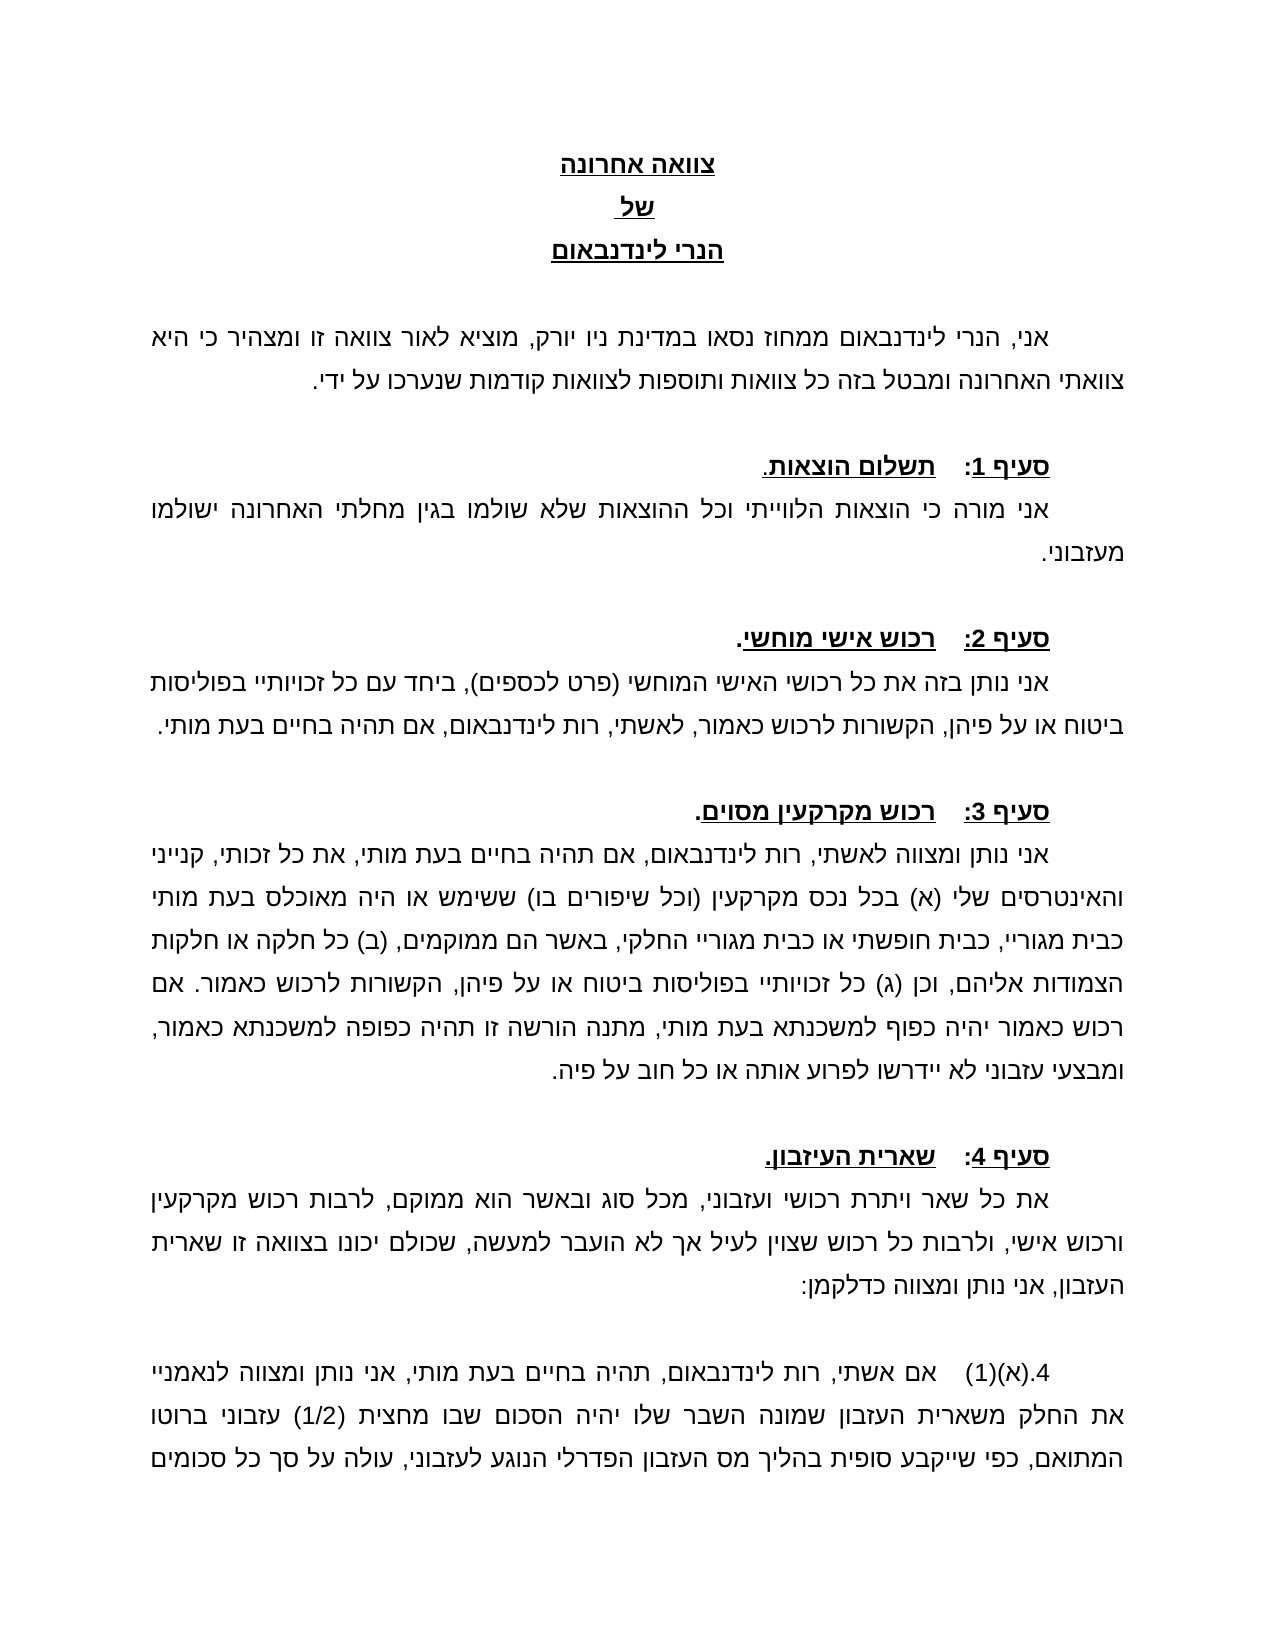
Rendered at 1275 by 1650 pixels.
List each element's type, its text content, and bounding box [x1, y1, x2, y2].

text סעיף 2: רכוש אישי מוחשי. [150, 624, 1125, 653]
text אני מורה כי הוצאות הלווייתי וכל ההוצאות שלא שולמו בגין מחלתי האחרונה ישולמו מעזבוני. [150, 495, 1125, 567]
text של [150, 193, 1125, 222]
text סעיף 3: רכוש מקרקעין מסוים. [150, 797, 1125, 826]
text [150, 1357, 1125, 1472]
text אני, הנרי לינדנבאום ממחוז נסאו במדינת ניו יורק, מוציא לאור צוואה זו ומצהיר כי היא צוואתי האחרונה ומבטל בזה כל צוואות ותוספות לצוואות קודמות שנערכו על ידי. [150, 322, 1125, 394]
text סעיף 4: שארית העיזבון. [150, 1142, 1125, 1171]
text הנרי לינדנבאום [150, 236, 1125, 265]
text סעיף 1: תשלום הוצאות. [150, 452, 1125, 481]
text את כל שאר ויתרת רכושי ועזבוני, מכל סוג ובאשר הוא ממוקם, לרבות רכוש מקרקעין ורכוש אישי, ולרבות כל רכוש שצוין לעיל אך לא הועבר למעשה, שכולם יכונו בצוואה זו שארית העזבון, אני נותן ומצווה כדלקמן: [150, 1185, 1125, 1300]
text אני נותן ומצווה לאשתי, רות לינדנבאום, אם תהיה בחיים בעת מותי, את כל זכותי, קנייני והאינטרסים שלי (א) בכל נכס מקרקעין (וכל שיפורים בו) ששימש או היה מאוכלס בעת מותי כבית מגוריי, כבית חופשתי או כבית מגוריי החלקי, באשר הם ממוקמים, (ב) כל חלקה או חלקות הצמודות אליהם, וכן (ג) כל זכויותיי בפוליסות ביטוח או על פיהן, הקשורות לרכוש כאמור. אם רכוש כאמור יהיה כפוף למשכנתא בעת מותי, מתנה הורשה זו תהיה כפופה למשכנתא כאמור, ומבצעי עזבוני לא יידרשו לפרוע אותה או כל חוב על פיה. [150, 840, 1125, 1084]
text אני נותן בזה את כל רכושי האישי המוחשי (פרט לכספים), ביחד עם כל זכויותיי בפוליסות ביטוח או על פיהן, הקשורות לרכוש כאמור, לאשתי, רות לינדנבאום, אם תהיה בחיים בעת מותי. [150, 667, 1125, 739]
text צוואה אחרונה [150, 150, 1125, 179]
